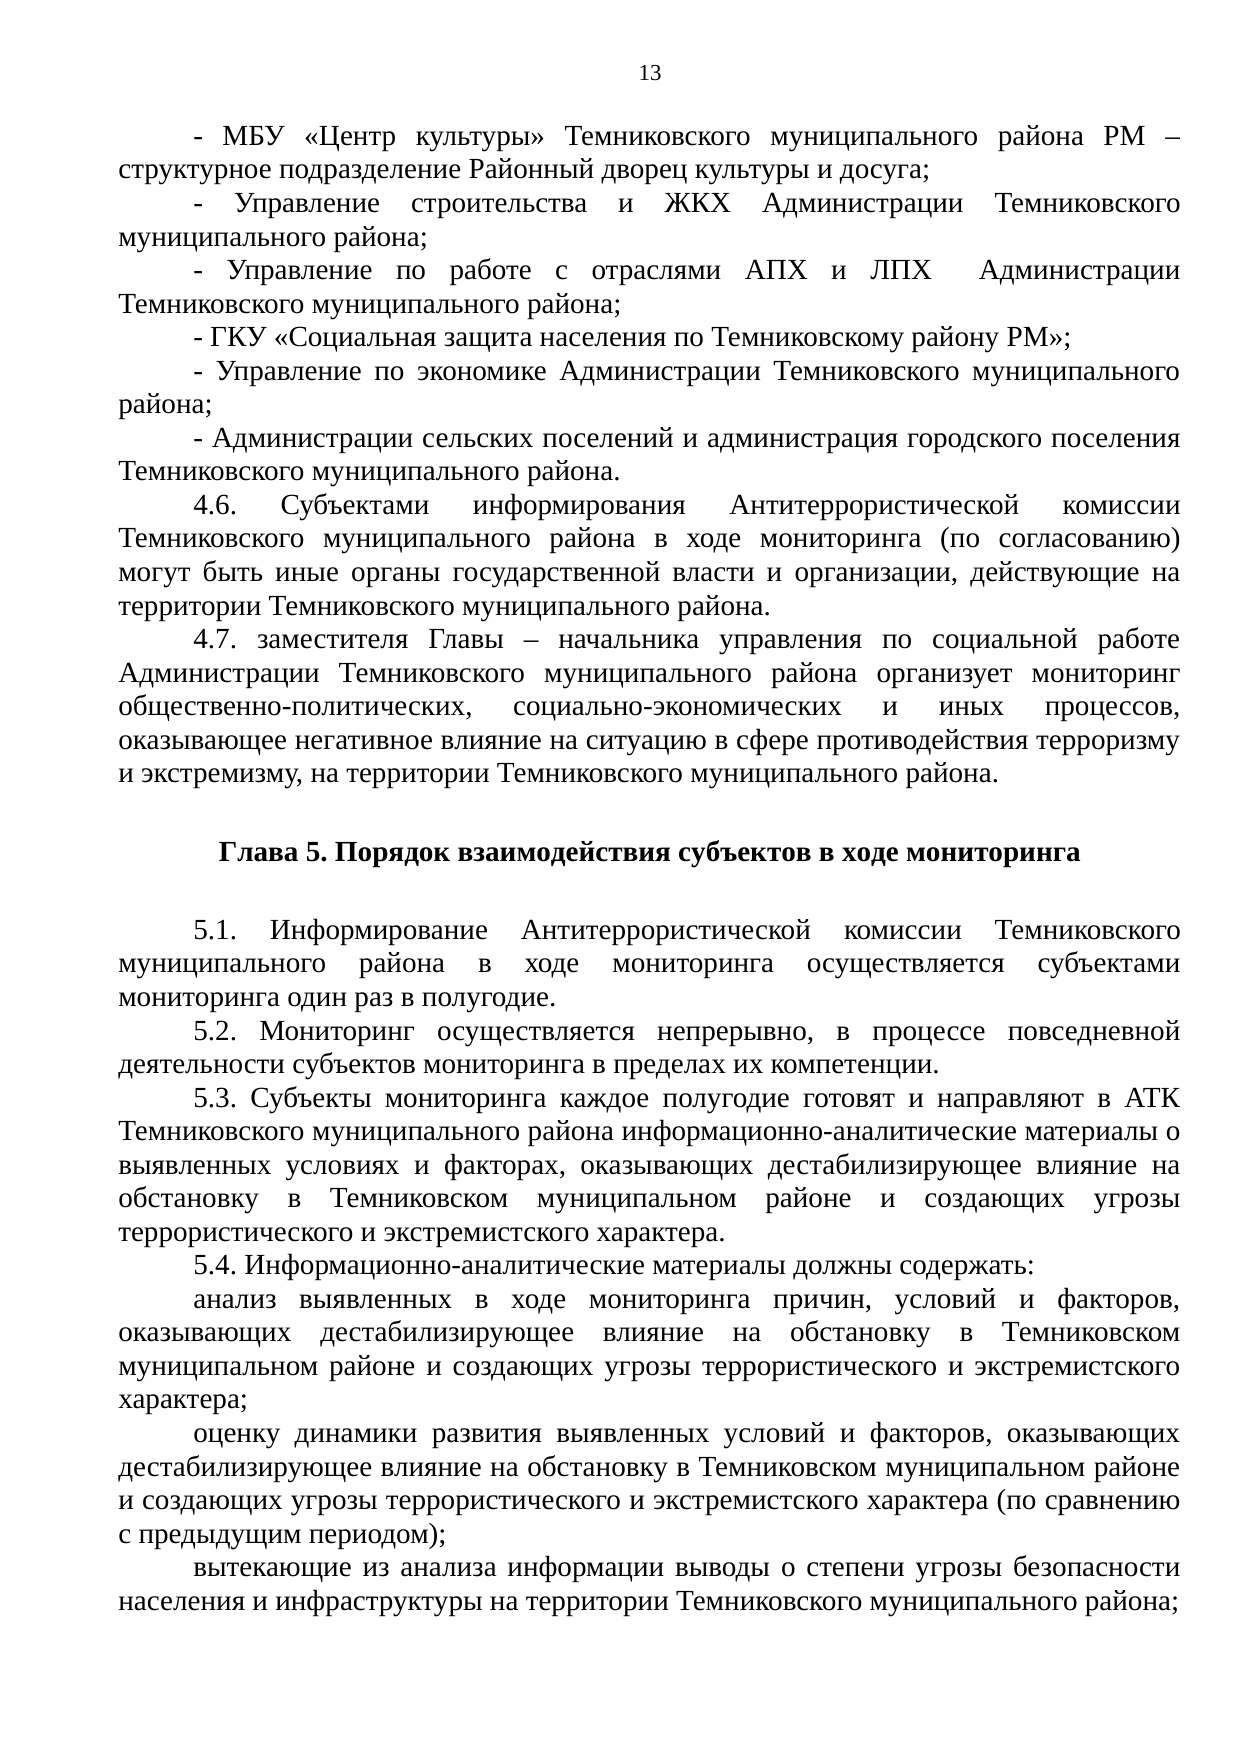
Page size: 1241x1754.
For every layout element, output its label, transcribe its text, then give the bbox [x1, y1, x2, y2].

text анализ выявленных в ходе мониторинга причин, условий и факторов, оказывающих дестабилизирующее влияние на обстановку в Темниковском муниципальном районе и создающих угрозы террористического и экстремистского характера; [118, 1281, 1181, 1415]
text - ГКУ «Социальная защита населения по Темниковскому району РМ»; [118, 319, 1181, 353]
text 5.1. Информирование Антитеррористической комиссии Темниковского муниципального района в ходе мониторинга осуществляется субъектами мониторинга один раз в полугодие. [118, 912, 1181, 1013]
text вытекающие из анализа информации выводы о степени угрозы безопасности населения и инфраструктуры на территории Темниковского муниципального района; [118, 1549, 1181, 1616]
text - Управление по экономике Администрации Темниковского муниципального района; [118, 353, 1181, 420]
text - Управление строительства и ЖКХ Администрации Темниковского муниципального района; [118, 185, 1181, 252]
text - Управление по работе с отраслями АПХ и ЛПХ Администрации Темниковского муниципального района; [118, 252, 1181, 319]
text 5.3. Субъекты мониторинга каждое полугодие готовят и направляют в АТК Темниковского муниципального района информационно-аналитические материалы о выявленных условиях и факторах, оказывающих дестабилизирующее влияние на обстановку в Темниковском муниципальном районе и создающих угрозы террористического и экстремистского характера. [118, 1080, 1181, 1247]
text - Администрации сельских поселений и администрация городского поселения Темниковского муниципального района. [118, 420, 1181, 487]
text - МБУ «Центр культуры» Темниковского муниципального района РМ – структурное подразделение Районный дворец культуры и досуга; [118, 118, 1181, 185]
text 4.6. Субъектами информирования Антитеррористической комиссии Темниковского муниципального района в ходе мониторинга (по согласованию) могут быть иные органы государственной власти и организации, действующие на территории Темниковского муниципального района. [118, 487, 1181, 621]
text 5.2. Мониторинг осуществляется непрерывно, в процессе повседневной деятельности субъектов мониторинга в пределах их компетенции. [118, 1013, 1181, 1080]
text 5.4. Информационно-аналитические материалы должны содержать: [118, 1247, 1181, 1281]
text Глава 5. Порядок взаимодействия субъектов в ходе мониторинга [118, 834, 1181, 867]
text 4.7. заместителя Главы – начальника управления по социальной работе Администрации Темниковского муниципального района организует мониторинг общественно-политических, социально-экономических и иных процессов, оказывающее негативное влияние на ситуацию в сфере противодействия терроризму и экстремизму, на территории Темниковского муниципального района. [118, 621, 1181, 789]
text оценку динамики развития выявленных условий и факторов, оказывающих дестабилизирующее влияние на обстановку в Темниковском муниципальном районе и создающих угрозы террористического и экстремистского характера (по сравнению с предыдущим периодом); [118, 1415, 1181, 1549]
